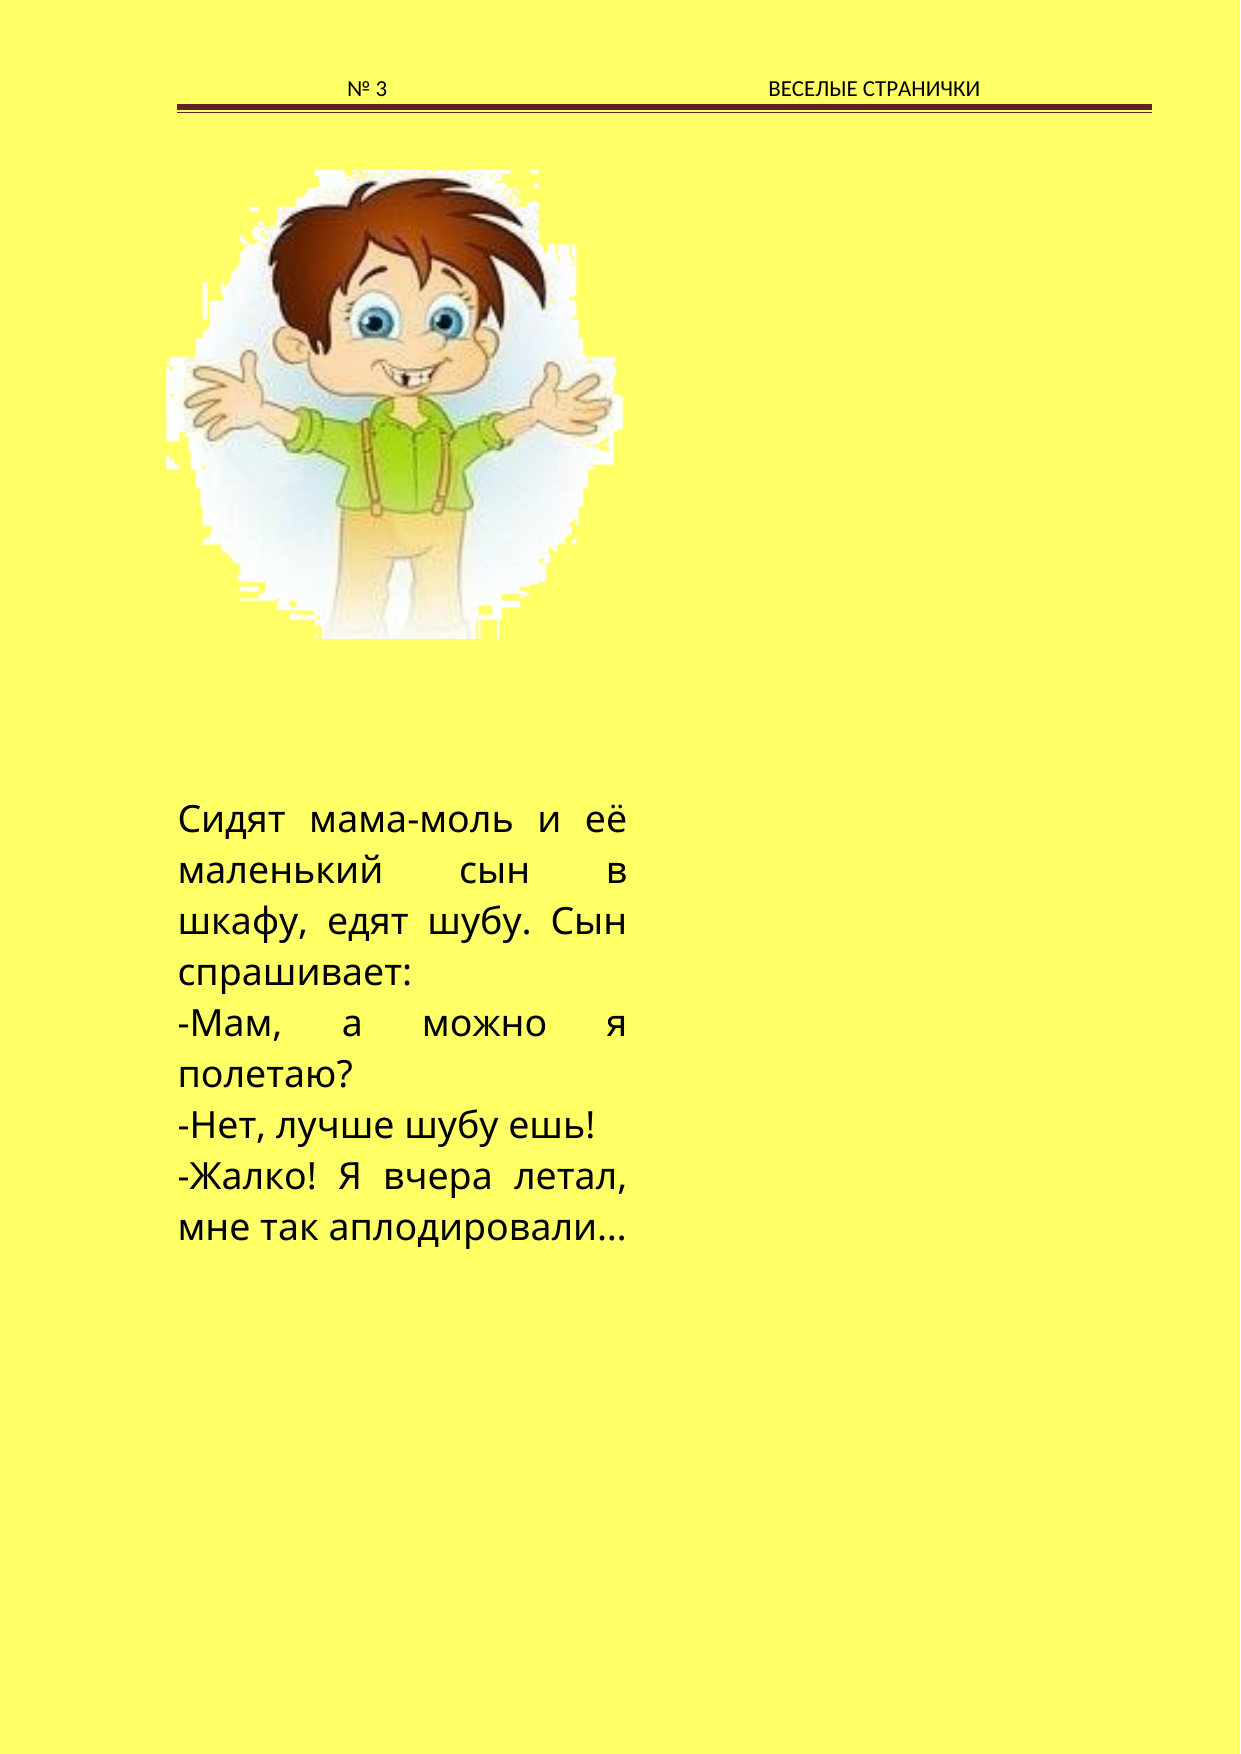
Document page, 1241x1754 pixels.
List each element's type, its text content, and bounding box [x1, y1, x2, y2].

text -Жалко! Я вчера летал, мне так аплодировали… [177, 1149, 627, 1252]
text -Нет, лучше шубу ешь! [177, 1098, 627, 1149]
picture [166, 170, 633, 639]
text -Мам, а можно я полетаю? [177, 996, 627, 1098]
text Сидят мама-моль и её маленький сын в шкафу, едят шубу. Сын спрашивает: [177, 792, 627, 996]
